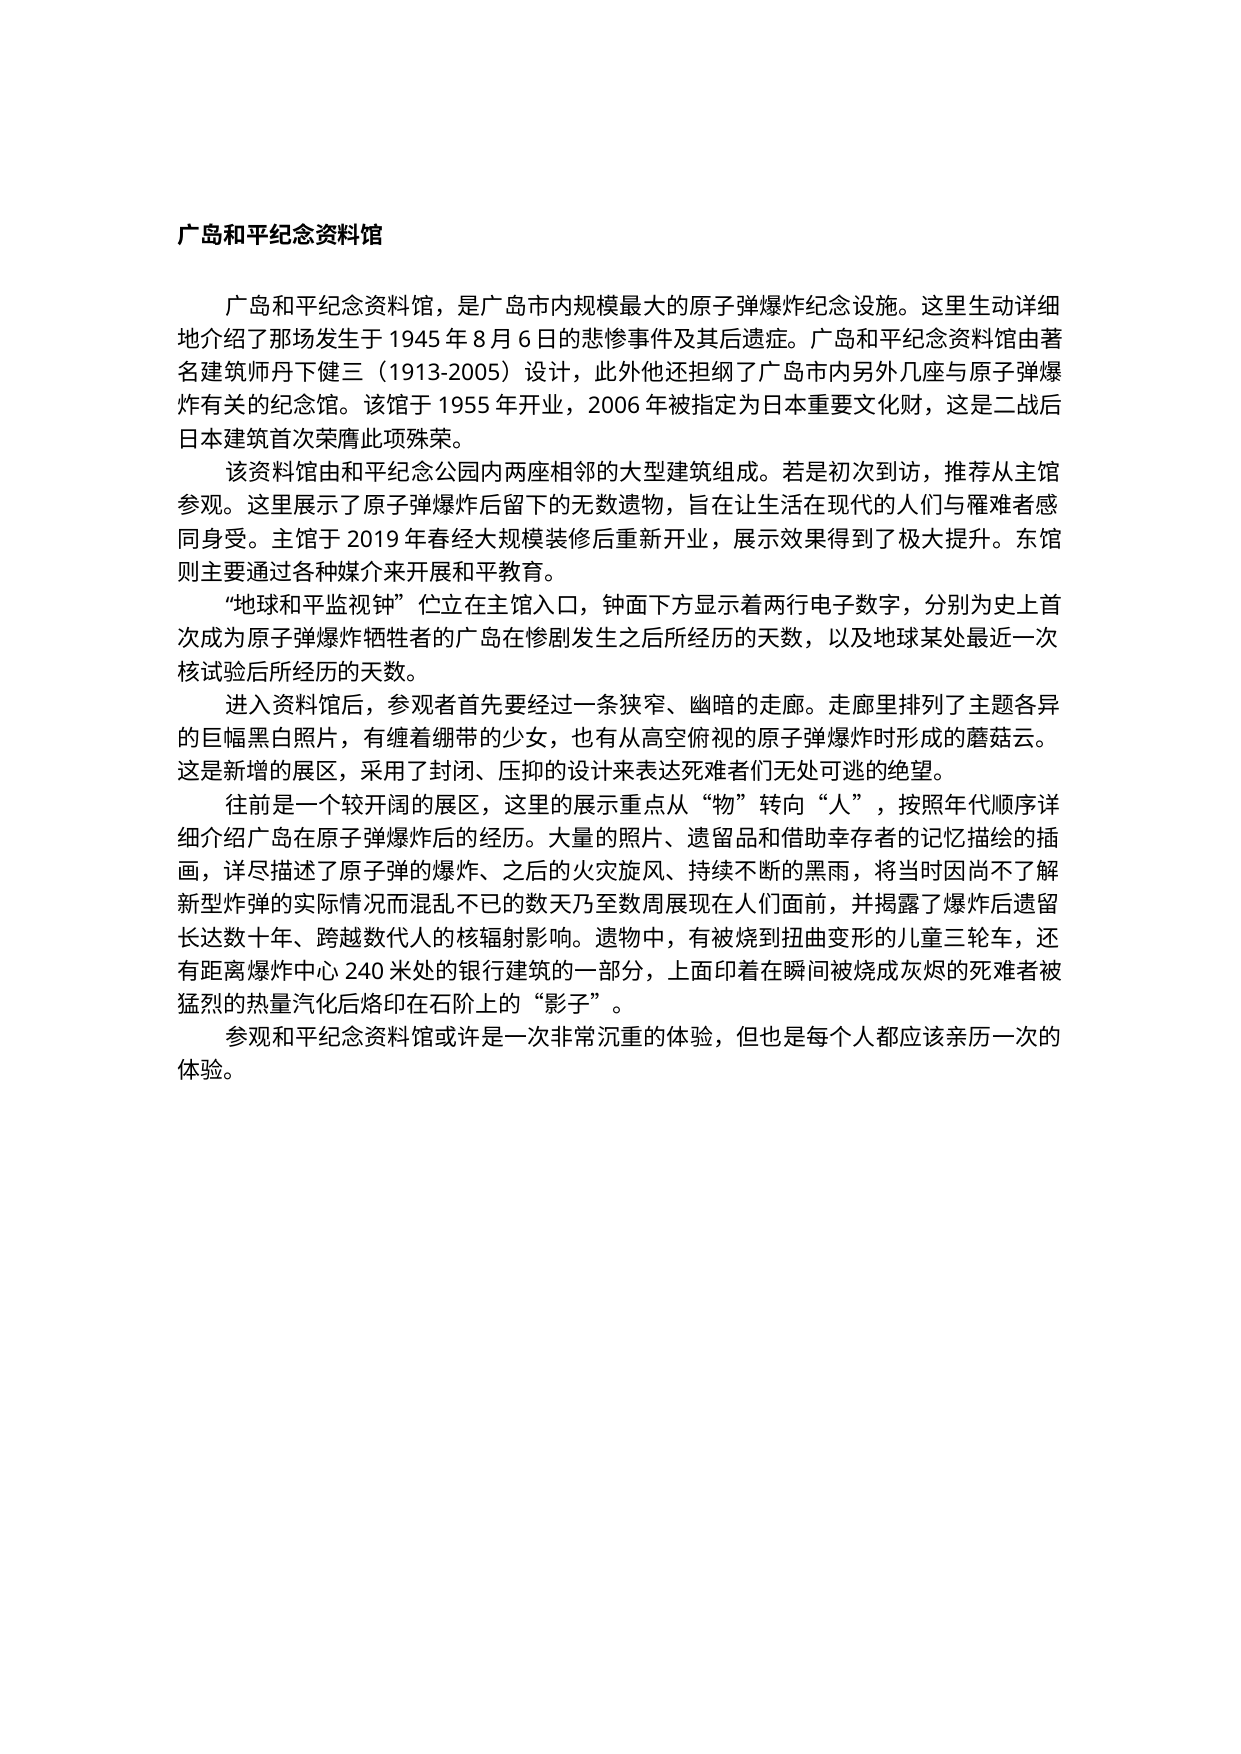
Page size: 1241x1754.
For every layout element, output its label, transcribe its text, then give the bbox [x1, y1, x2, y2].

text 广岛和平纪念资料馆，是广岛市内规模最大的原子弹爆炸纪念设施。这里生动详细地介绍了那场发生于1945年8月6日的悲惨事件及其后遗症。广岛和平纪念资料馆由著名建筑师丹下健三（1913-2005）设计，此外他还担纲了广岛市内另外几座与原子弹爆炸有关的纪念馆。该馆于1955年开业，2006年被指定为日本重要文化财，这是二战后日本建筑首次荣膺此项殊荣。 [177, 287, 1063, 454]
text 往前是一个较开阔的展区，这里的展示重点从“物”转向“人”，按照年代顺序详细介绍广岛在原子弹爆炸后的经历。大量的照片、遗留品和借助幸存者的记忆描绘的插画，详尽描述了原子弹的爆炸、之后的火灾旋风、持续不断的黑雨，将当时因尚不了解新型炸弹的实际情况而混乱不已的数天乃至数周展现在人们面前，并揭露了爆炸后遗留长达数十年、跨越数代人的核辐射影响。遗物中，有被烧到扭曲变形的儿童三轮车，还有距离爆炸中心240米处的银行建筑的一部分，上面印着在瞬间被烧成灰烬的死难者被猛烈的热量汽化后烙印在石阶上的“影子”。 [177, 786, 1063, 1019]
text 该资料馆由和平纪念公园内两座相邻的大型建筑组成。若是初次到访，推荐从主馆参观。这里展示了原子弹爆炸后留下的无数遗物，旨在让生活在现代的人们与罹难者感同身受。主馆于2019年春经大规模装修后重新开业，展示效果得到了极大提升。东馆则主要通过各种媒介来开展和平教育。 [177, 454, 1063, 587]
text 广岛和平纪念资料馆 [177, 217, 1063, 250]
text 参观和平纪念资料馆或许是一次非常沉重的体验，但也是每个人都应该亲历一次的体验。 [177, 1019, 1063, 1086]
text “地球和平监视钟”伫立在主馆入口，钟面下方显示着两行电子数字，分别为史上首次成为原子弹爆炸牺牲者的广岛在惨剧发生之后所经历的天数，以及地球某处最近一次核试验后所经历的天数。 [177, 587, 1063, 687]
text 进入资料馆后，参观者首先要经过一条狭窄、幽暗的走廊。走廊里排列了主题各异的巨幅黑白照片，有缠着绷带的少女，也有从高空俯视的原子弹爆炸时形成的蘑菇云。这是新增的展区，采用了封闭、压抑的设计来表达死难者们无处可逃的绝望。 [177, 687, 1063, 786]
